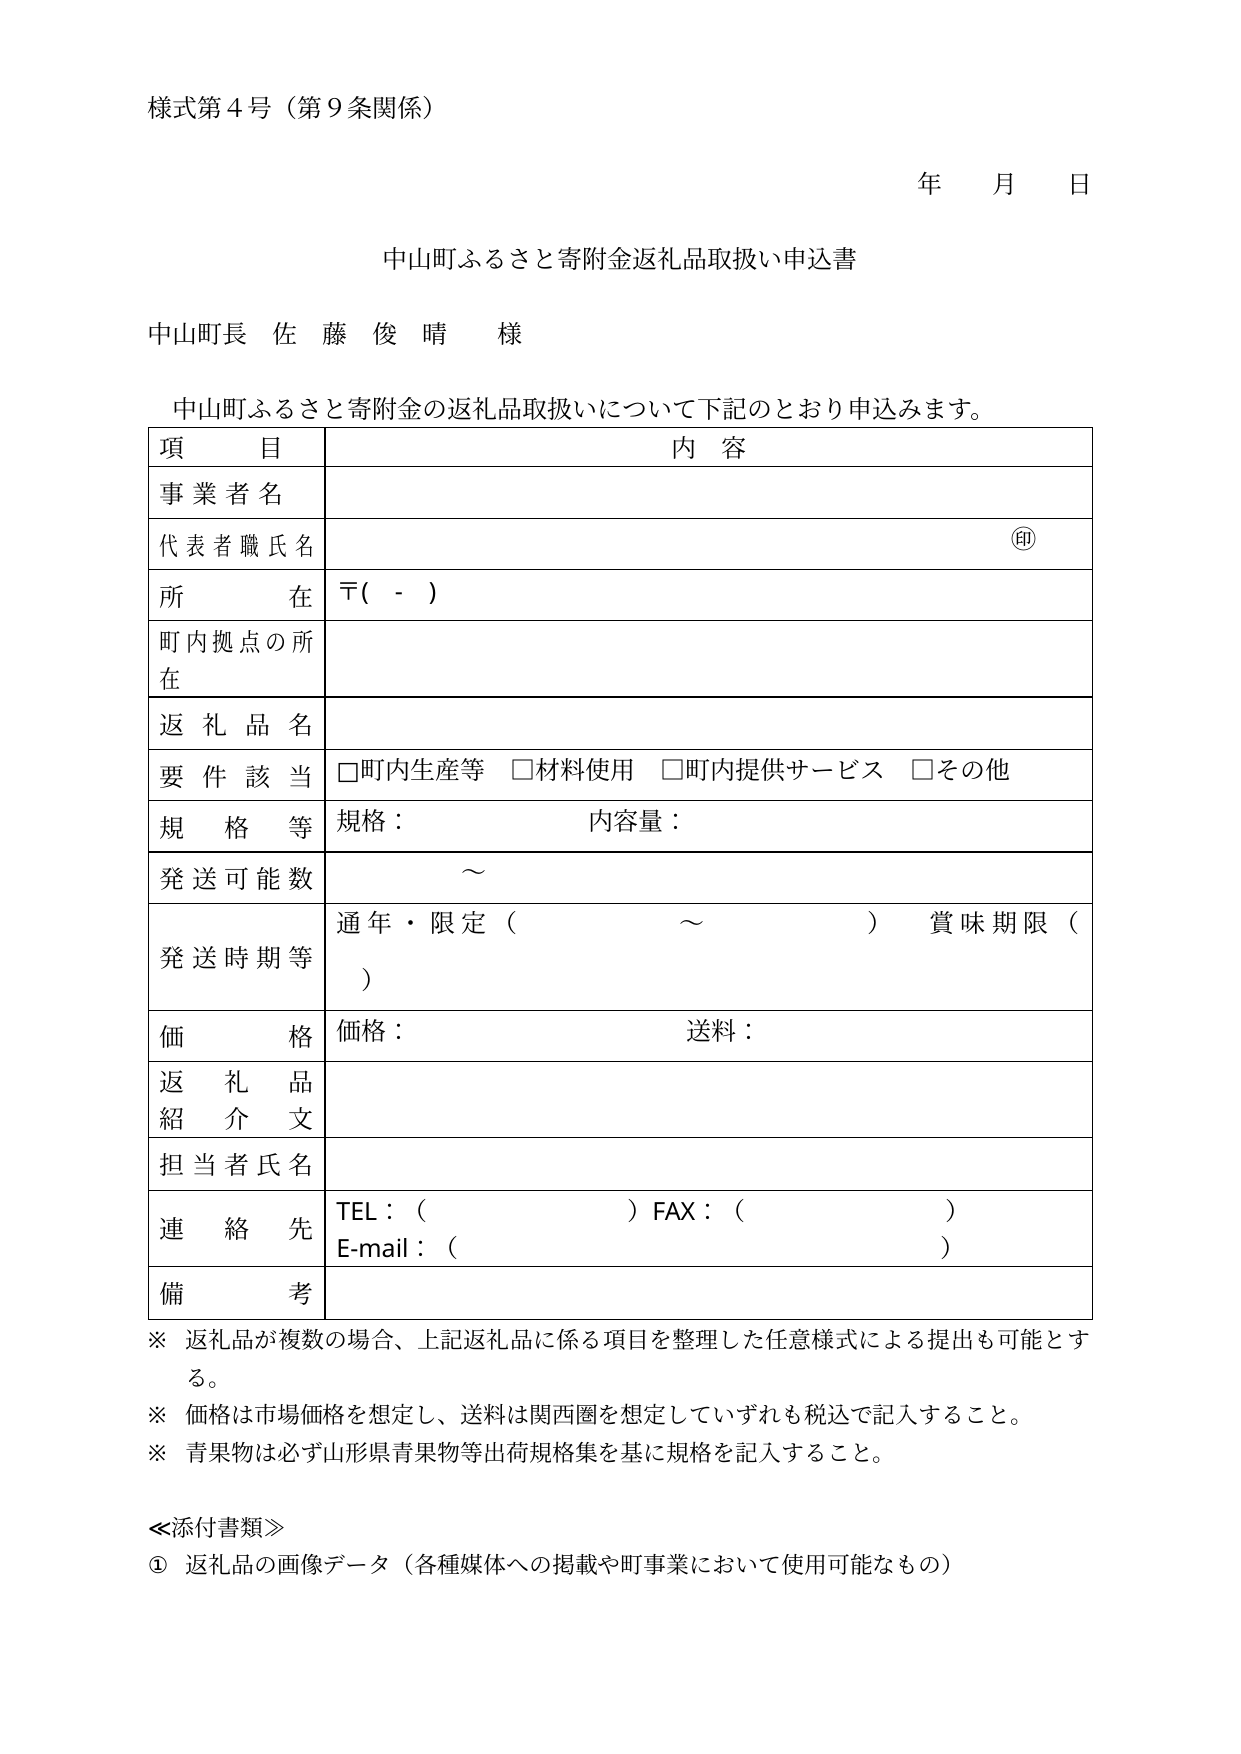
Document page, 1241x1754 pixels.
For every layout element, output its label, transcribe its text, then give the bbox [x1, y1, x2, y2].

table_cell 所 在 [149, 570, 324, 620]
table_cell [326, 698, 1092, 749]
table_cell 連絡先 [149, 1191, 324, 1266]
table_cell 発送可能数 [149, 853, 324, 902]
table_cell 事業者名 [149, 467, 324, 518]
list 返礼品の画像データ（各種媒体への掲載や町事業において使用可能なもの） [148, 1545, 1092, 1583]
table_cell 価格： 送料： [326, 1011, 1092, 1061]
text ≪添付書類≫ [148, 1508, 1092, 1545]
list 価格は市場価格を想定し、送料は関西圏を想定していずれも税込で記入すること。 [148, 1395, 1092, 1433]
text 中山町ふるさと寄附金の返礼品取扱いについて下記のとおり申込みます。 [148, 389, 1092, 427]
text 年 月 日 [148, 164, 1092, 202]
table_cell 町内拠点の所在 [149, 621, 324, 696]
table_cell 〒( - ) [326, 570, 1092, 620]
table_cell 代表者職氏名 [149, 519, 324, 569]
table_cell [326, 467, 1092, 518]
list 返礼品が複数の場合、上記返礼品に係る項目を整理した任意様式による提出も可能とする。 [148, 1320, 1092, 1395]
table_cell [326, 1138, 1092, 1189]
table_cell 返礼品名 [149, 698, 324, 749]
table_cell 規格等 [149, 801, 324, 851]
table_cell [326, 1267, 1092, 1319]
text 中山町ふるさと寄附金返礼品取扱い申込書 [148, 239, 1092, 277]
table_cell 担当者氏名 [149, 1138, 324, 1189]
table_cell 通年・限定（ ～ ） 賞味期限（ ） [326, 904, 1092, 1010]
table_cell 価格 [149, 1011, 324, 1061]
table_cell 要件該当 [149, 750, 324, 800]
table_cell 備考 [149, 1267, 324, 1319]
table_header 項 目 [149, 428, 324, 466]
table_cell TEL：（ ）FAX：（ ） E-mail：（ ） [326, 1191, 1092, 1266]
table_cell 発送時期等 [149, 904, 324, 1010]
text 中山町長 佐 藤 俊 晴 様 [148, 314, 1092, 352]
table_cell □町内生産等 □材料使用 □町内提供サービス □その他 [326, 750, 1092, 800]
table_cell 返礼品 紹介文 [149, 1062, 324, 1137]
table_cell [326, 1062, 1092, 1137]
table_cell [326, 621, 1092, 696]
table_cell ～ [326, 853, 1092, 902]
table_cell 規格： 内容量： [326, 801, 1092, 851]
table_header 内 容 [326, 428, 1092, 466]
list 青果物は必ず山形県青果物等出荷規格集を基に規格を記入すること。 [148, 1433, 1092, 1470]
table_cell ㊞ [326, 519, 1092, 569]
